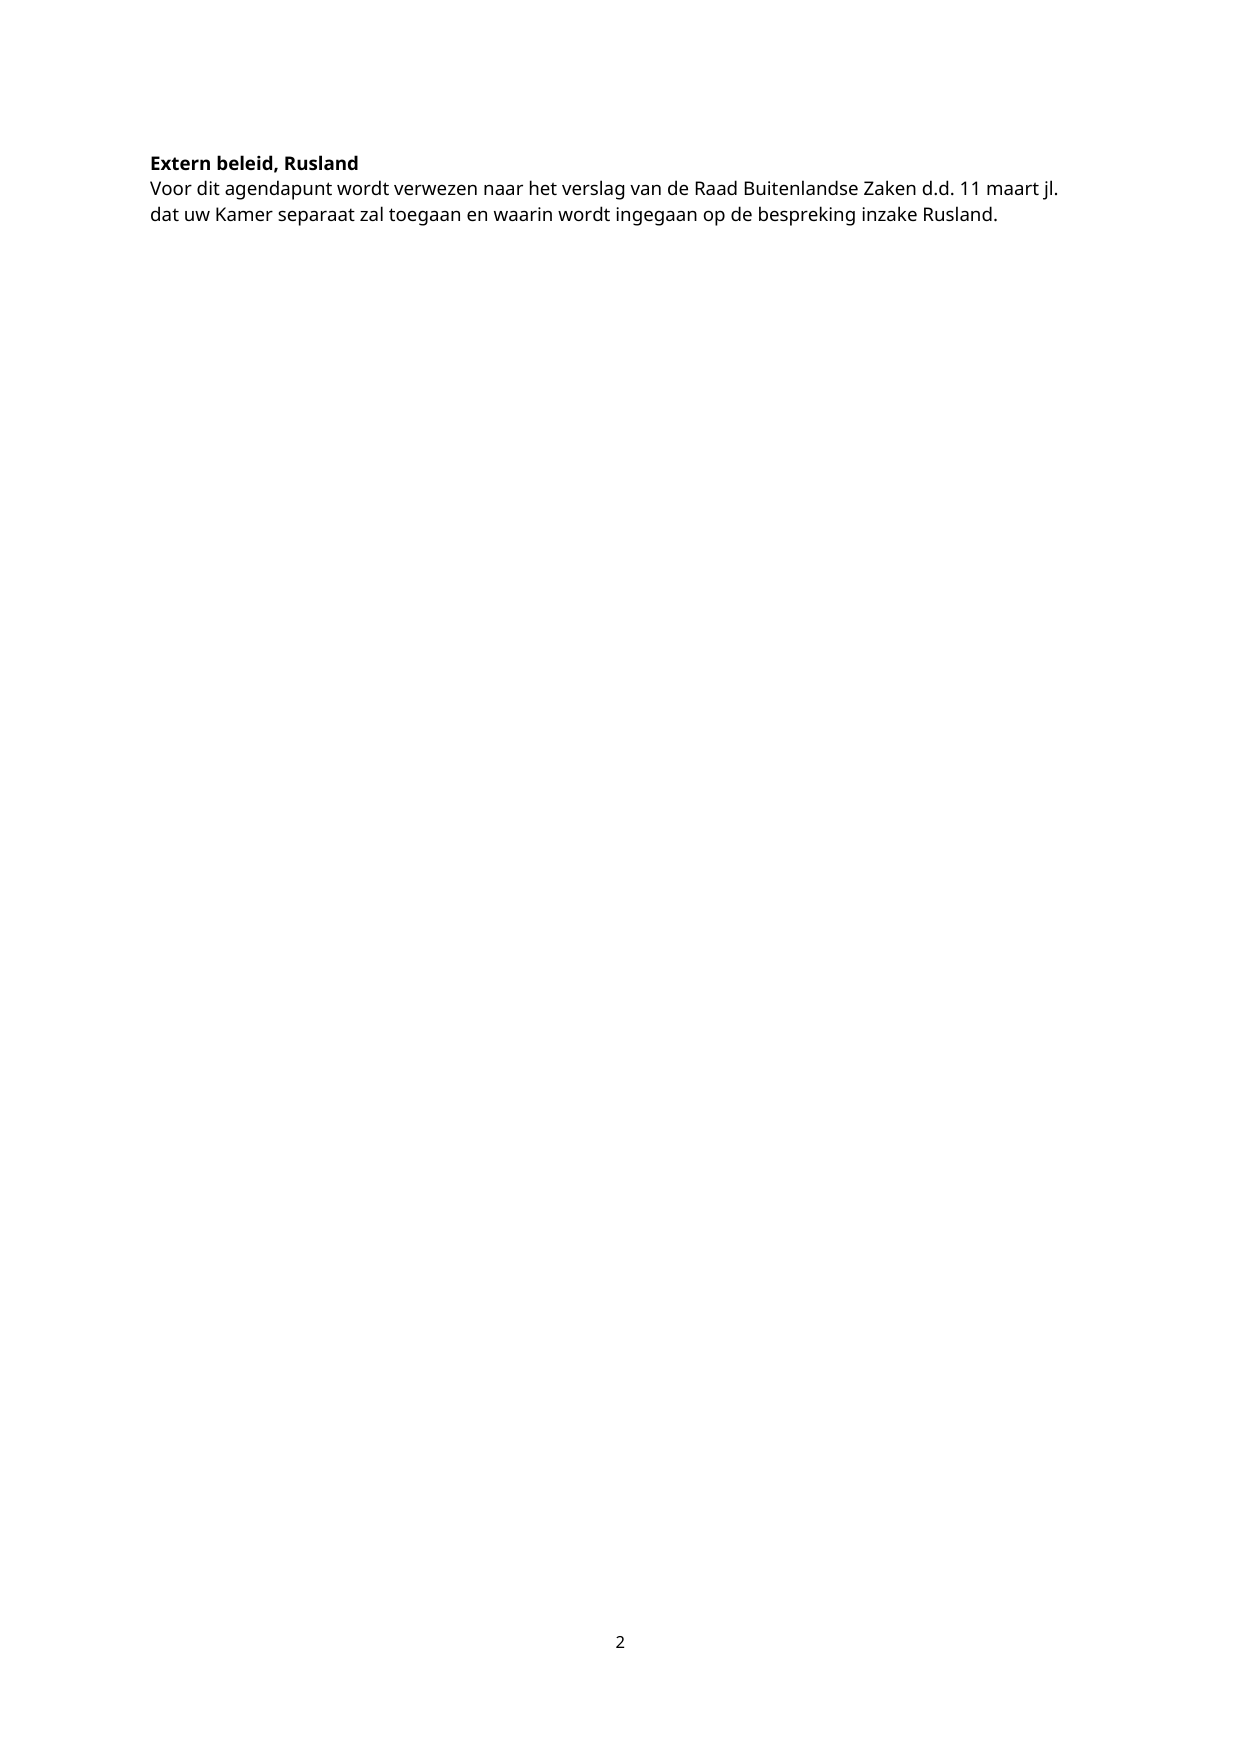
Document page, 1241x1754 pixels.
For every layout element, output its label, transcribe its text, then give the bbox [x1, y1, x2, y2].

text Extern beleid, Rusland [150, 150, 1090, 176]
text Voor dit agendapunt wordt verwezen naar het verslag van de Raad Buitenlandse Zaken d.d. 11 maart jl. dat uw Kamer separaat zal toegaan en waarin wordt ingegaan op de bespreking inzake Rusland. [150, 176, 1090, 227]
